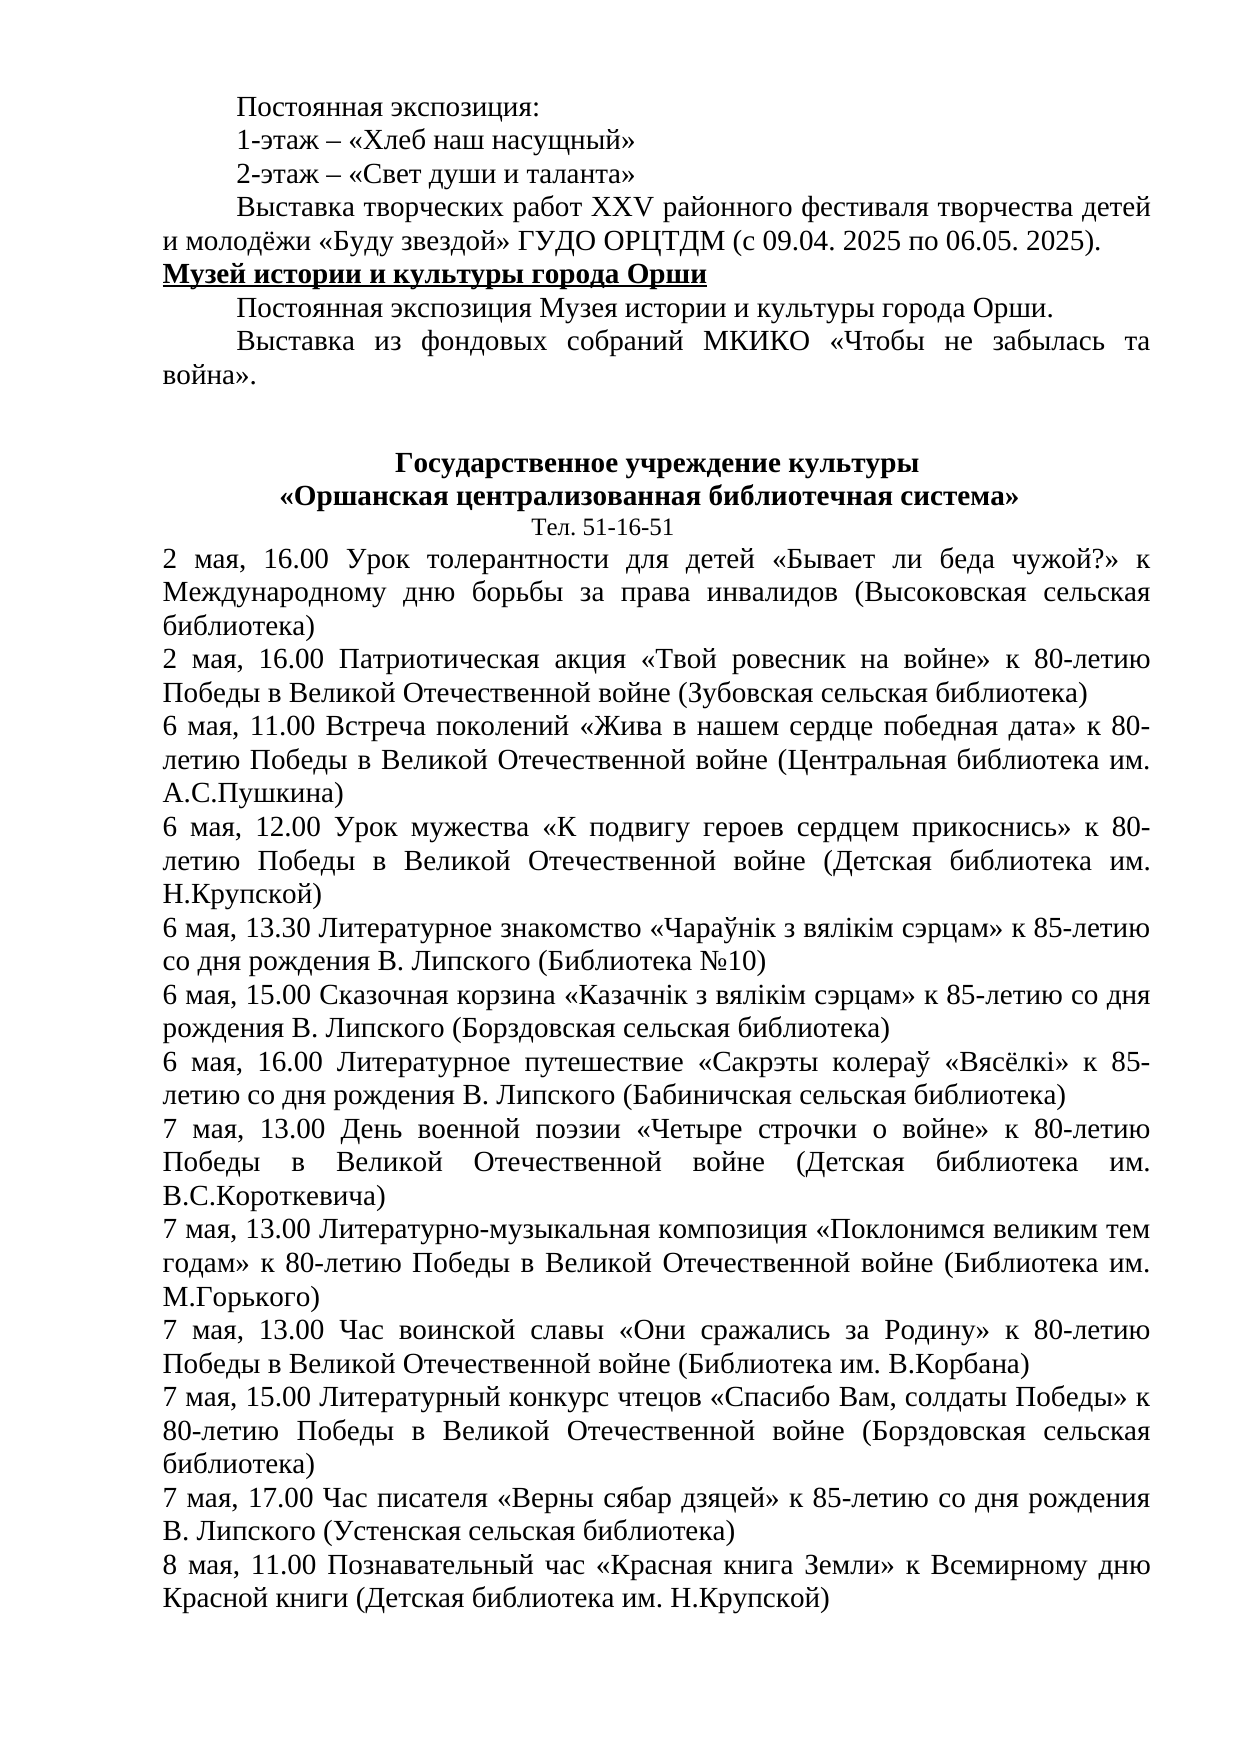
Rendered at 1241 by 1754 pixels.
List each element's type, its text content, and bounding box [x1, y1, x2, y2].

text 2 мая, 16.00 Патриотическая акция «Твой ровесник на войне» к 80-летию Победы в Великой Отечественной войне (Зубовская сельская библиотека) [162, 641, 1152, 708]
text 7 мая, 13.00 Литературно-музыкальная композиция «Поклонимся великим тем годам» к 80-летию Победы в Великой Отечественной войне (Библиотека им. М.Горького) [162, 1212, 1152, 1312]
text 7 мая, 13.00 Час воинской славы «Они сражались за Родину» к 80-летию Победы в Великой Отечественной войне (Библиотека им. В.Корбана) [162, 1312, 1152, 1379]
text 6 мая, 16.00 Литературное путешествие «Сакрэты колераў «Вясёлкі» к 85-летию со дня рождения В. Липского (Бабиничская сельская библиотека) [162, 1044, 1152, 1111]
text Музей истории и культуры города Орши [162, 256, 1152, 290]
text Выставка из фондовых собраний МКИКО «Чтобы не забылась та война». [162, 323, 1152, 391]
text Государственное учреждение культуры [162, 445, 1152, 478]
text 7 мая, 17.00 Час писателя «Верны сябар дзяцей» к 85-летию со дня рождения В. Липского (Устенская сельская библиотека) [162, 1480, 1152, 1547]
text Тел. 51-16-51 [457, 512, 1152, 541]
text 1-этаж – «Хлеб наш насущный» [162, 122, 1152, 156]
text Выставка творческих работ XXV районного фестиваля творчества детей и молодёжи «Буду звездой» ГУДО ОРЦТДМ (с 09.04. 2025 по 06.05. 2025). [162, 189, 1152, 256]
text 7 мая, 15.00 Литературный конкурс чтецов «Спасибо Вам, солдаты Победы» к 80-летию Победы в Великой Отечественной войне (Борздовская сельская библиотека) [162, 1379, 1152, 1480]
text 6 мая, 15.00 Сказочная корзина «Казачнік з вялікім сэрцам» к 85-летию со дня рождения В. Липского (Борздовская сельская библиотека) [162, 977, 1152, 1044]
text 2-этаж – «Свет души и таланта» [162, 156, 1152, 189]
text 6 мая, 13.30 Литературное знакомство «Чараўнік з вялікім сэрцам» к 85-летию со дня рождения В. Липского (Библиотека №10) [162, 910, 1152, 977]
text 6 мая, 12.00 Урок мужества «К подвигу героев сердцем прикоснись» к 80-летию Победы в Великой Отечественной войне (Детская библиотека им. Н.Крупской) [162, 809, 1152, 910]
text 7 мая, 13.00 День военной поэзии «Четыре строчки о войне» к 80-летию Победы в Великой Отечественной войне (Детская библиотека им. В.С.Короткевича) [162, 1111, 1152, 1212]
text 8 мая, 11.00 Познавательный час «Красная книга Земли» к Всемирному дню Красной книги (Детская библиотека им. Н.Крупской) [162, 1547, 1152, 1614]
text 6 мая, 11.00 Встреча поколений «Жива в нашем сердце победная дата» к 80-летию Победы в Великой Отечественной войне (Центральная библиотека им. А.С.Пушкина) [162, 708, 1152, 809]
text 2 мая, 16.00 Урок толерантности для детей «Бывает ли беда чужой?» к Международному дню борьбы за права инвалидов (Высоковская сельская библиотека) [162, 541, 1152, 641]
text Постоянная экспозиция: [162, 89, 1152, 122]
text «Оршанская централизованная библиотечная система» [162, 478, 1152, 512]
text Постоянная экспозиция Музея истории и культуры города Орши. [162, 290, 1152, 323]
